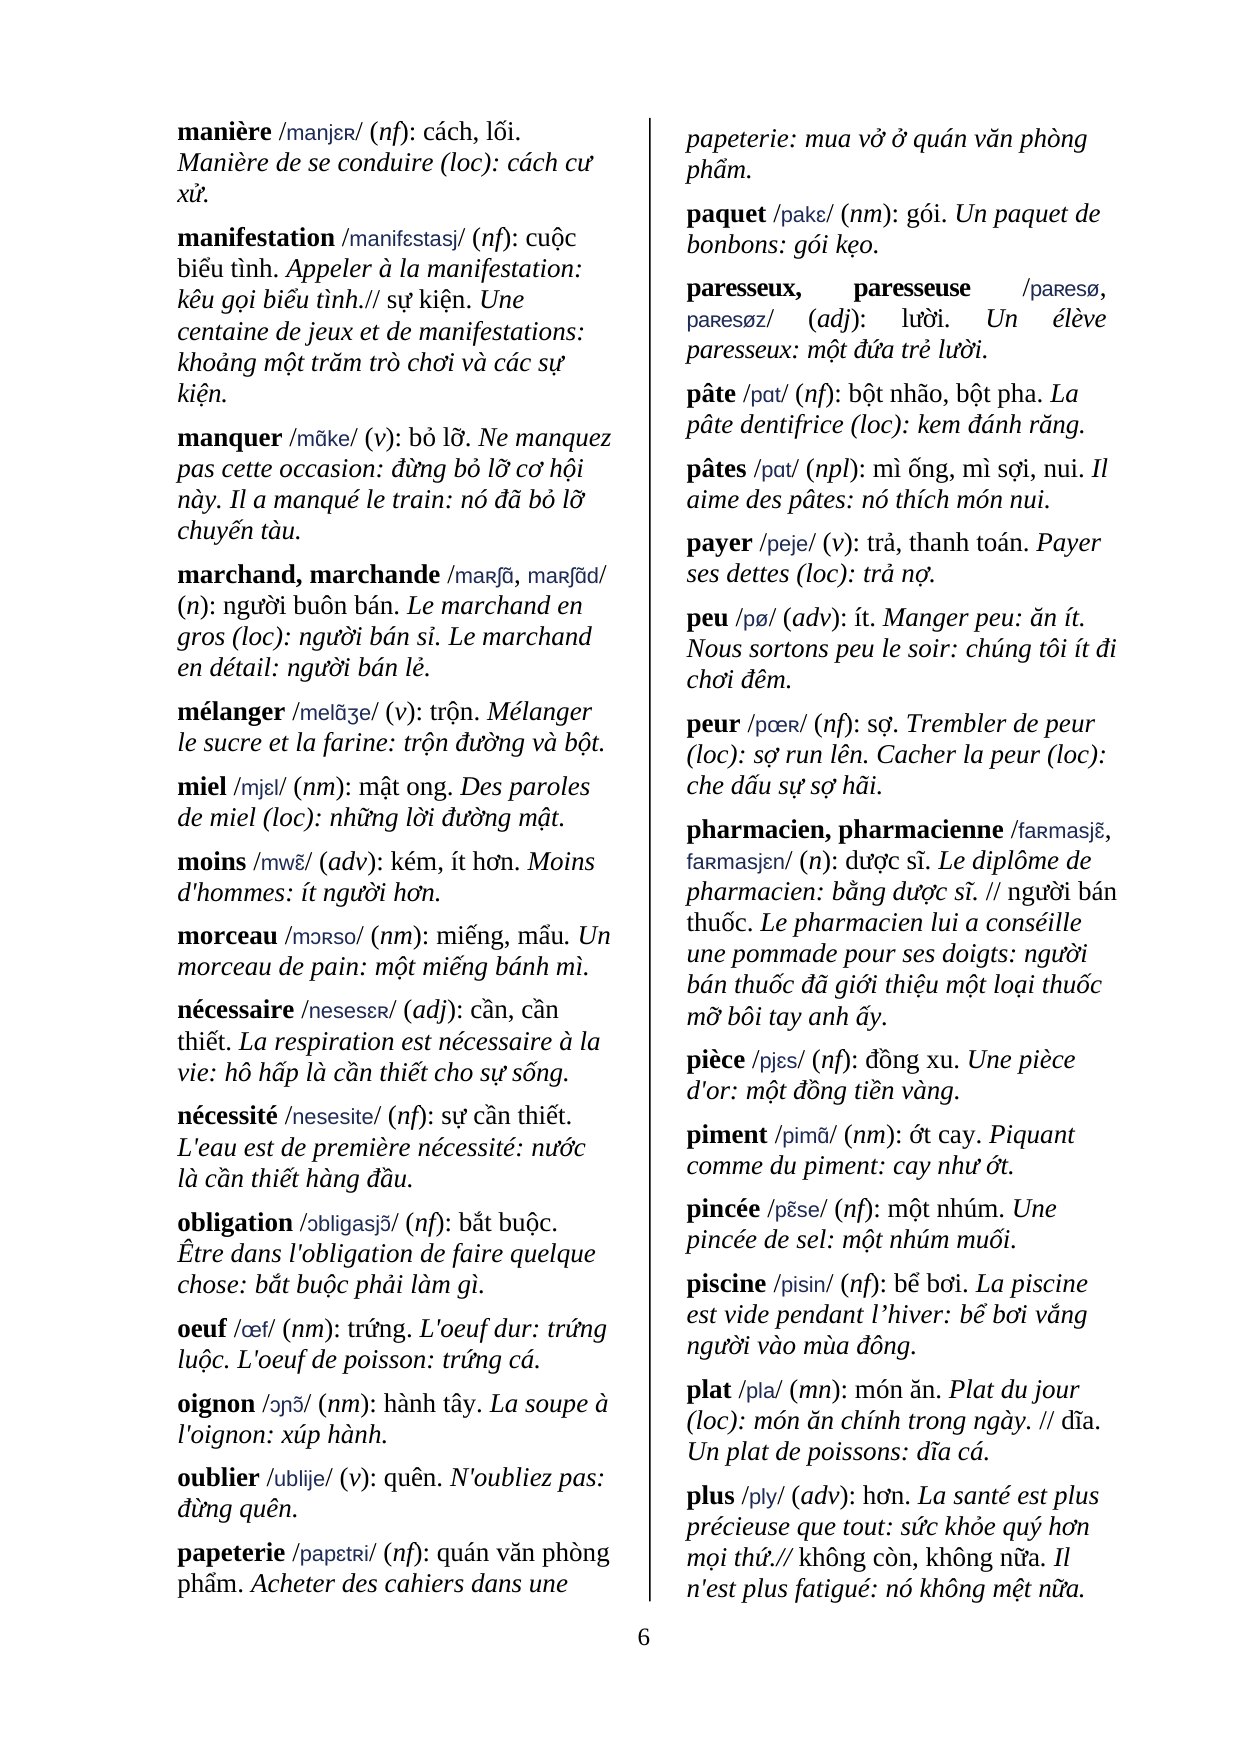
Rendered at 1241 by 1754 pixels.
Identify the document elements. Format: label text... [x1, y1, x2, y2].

text peu /pø/ (adv): ít. Manger peu: ăn ít. Nous sortons peu le soir: chúng tôi ít đi chơi đêm. [686, 601, 1118, 694]
text plus /ply/ (adv): hơn. La santé est plus précieuse que tout: sức khỏe quý hơn mọi thứ.// không còn, không nữa. Il [686, 1479, 1118, 1572]
text piscine /pisin/ (nf): bể bơi. La piscine est vide pendant l’hiver: bể bơi vắng người vào mùa đông. [686, 1267, 1088, 1360]
text une pommade pour ses doigts: người bán thuốc đã giới thiệu một loại thuốc mỡ bôi tay anh ấy. [686, 937, 1116, 1031]
text oignon /ɔɲɔ̃/ (nm): hành tây. La soupe à l'oignon: xúp hành. [177, 1387, 609, 1449]
text payer /peje/ (v): trả, thanh toán. Payer ses dettes (loc): trả nợ. [686, 526, 1118, 588]
text manière /manjɛʀ/ (nf): cách, lối. Manière de se conduire (loc): cách cư xử. [177, 115, 609, 209]
text n'est plus fatigué: nó không mệt nữa. [686, 1572, 1166, 1603]
text papeterie: mua vở ở quán văn phòng phẩm. [686, 122, 1087, 184]
text nécessaire /nesesɛʀ/ (adj): cần, cần thiết. La respiration est nécessaire à la vie: hô hấp là cần thiết cho sự sống. [177, 993, 609, 1087]
text pièce /pjɛs/ (nf): đồng xu. Une pièce d'or: một đồng tiền vàng. [686, 1043, 1118, 1106]
text piment /pimɑ̃/ (nm): ớt cay. Piquant comme du piment: cay như ớt. [686, 1118, 1116, 1180]
text mélanger /melɑ̃ʒe/ (v): trộn. Mélanger le sucre et la farine: trộn đường và bột. [177, 695, 609, 757]
text pâtes /pɑt/ (npl): mì ống, mì sợi, nui. Il aime des pâtes: nó thích món nui. [686, 452, 1118, 514]
text kiện. [177, 377, 616, 408]
text marchand, marchande /maʀʃɑ̃, maʀʃɑ̃d/ (n): người buôn bán. Le marchand en gros (loc): người bán sỉ. Le marchand en détail: người bán lẻ. [177, 558, 609, 682]
text pincée /pɛ̃se/ (nf): một nhúm. Une pincée de sel: một nhúm muối. [686, 1192, 1116, 1254]
text paresseux, paresseuse /paʀesø, paʀesøz/ (adj): lười. Un élève paresseux: một đứa trẻ lười. [686, 271, 1107, 365]
text paquet /pakɛ/ (nm): gói. Un paquet de bonbons: gói kẹo. [686, 197, 1101, 259]
text obligation /ɔbliɡasjɔ̃/ (nf): bắt buộc. Être dans l'obligation de faire quelque chose: bắt buộc phải làm gì. [177, 1206, 600, 1299]
text manifestation /manifɛstasj/ (nf): cuộc biểu tình. Appeler à la manifestation: kêu gọi biểu tình.// sự kiện. Une centaine de jeux et de manifestations: khoảng một trăm trò chơi và các sự [177, 221, 609, 377]
text papeterie /papɛtʀi/ (nf): quán văn phòng phẩm. Acheter des cahiers dans une [177, 1536, 616, 1598]
text morceau /mɔʀso/ (nm): miếng, mẩu. Un morceau de pain: một miếng bánh mì. [177, 919, 616, 981]
text pharmacien, pharmacienne /faʀmasjɛ̃, faʀmasjɛn/ (n): dược sĩ. Le diplôme de pharmacien: bằng dược sĩ. // người bán thuốc. Le pharmacien lui a conséille [686, 813, 1118, 937]
text peur /pœʀ/ (nf): sợ. Trembler de peur (loc): sợ run lên. Cacher la peur (loc): che dấu sự sợ hãi. [686, 707, 1116, 800]
text oeuf /œf/ (nm): trứng. L'oeuf dur: trứng luộc. L'oeuf de poisson: trứng cá. [177, 1312, 609, 1374]
text pâte /pɑt/ (nf): bột nhão, bột pha. La pâte dentifrice (loc): kem đánh răng. [686, 377, 1116, 439]
text manquer /mɑ̃ke/ (v): bỏ lỡ. Ne manquez pas cette occasion: đừng bỏ lỡ cơ hội này. Il a manqué le train: nó đã bỏ lỡ chuyến tàu. [177, 421, 616, 546]
text moins /mwɛ̃/ (adv): kém, ít hơn. Moins d'hommes: ít người hơn. [177, 844, 609, 907]
text oublier /ublije/ (v): quên. N'oubliez pas: đừng quên. [177, 1461, 609, 1523]
text plat /pla/ (mn): món ăn. Plat du jour (loc): món ăn chính trong ngày. // dĩa. Un plat de poissons: dĩa cá. [686, 1373, 1118, 1466]
text miel /mjɛl/ (nm): mật ong. Des paroles de miel (loc): những lời đường mật. [177, 770, 609, 832]
text nécessité /nesesite/ (nf): sự cần thiết. L'eau est de première nécessité: nước là cần thiết hàng đầu. [177, 1099, 600, 1193]
